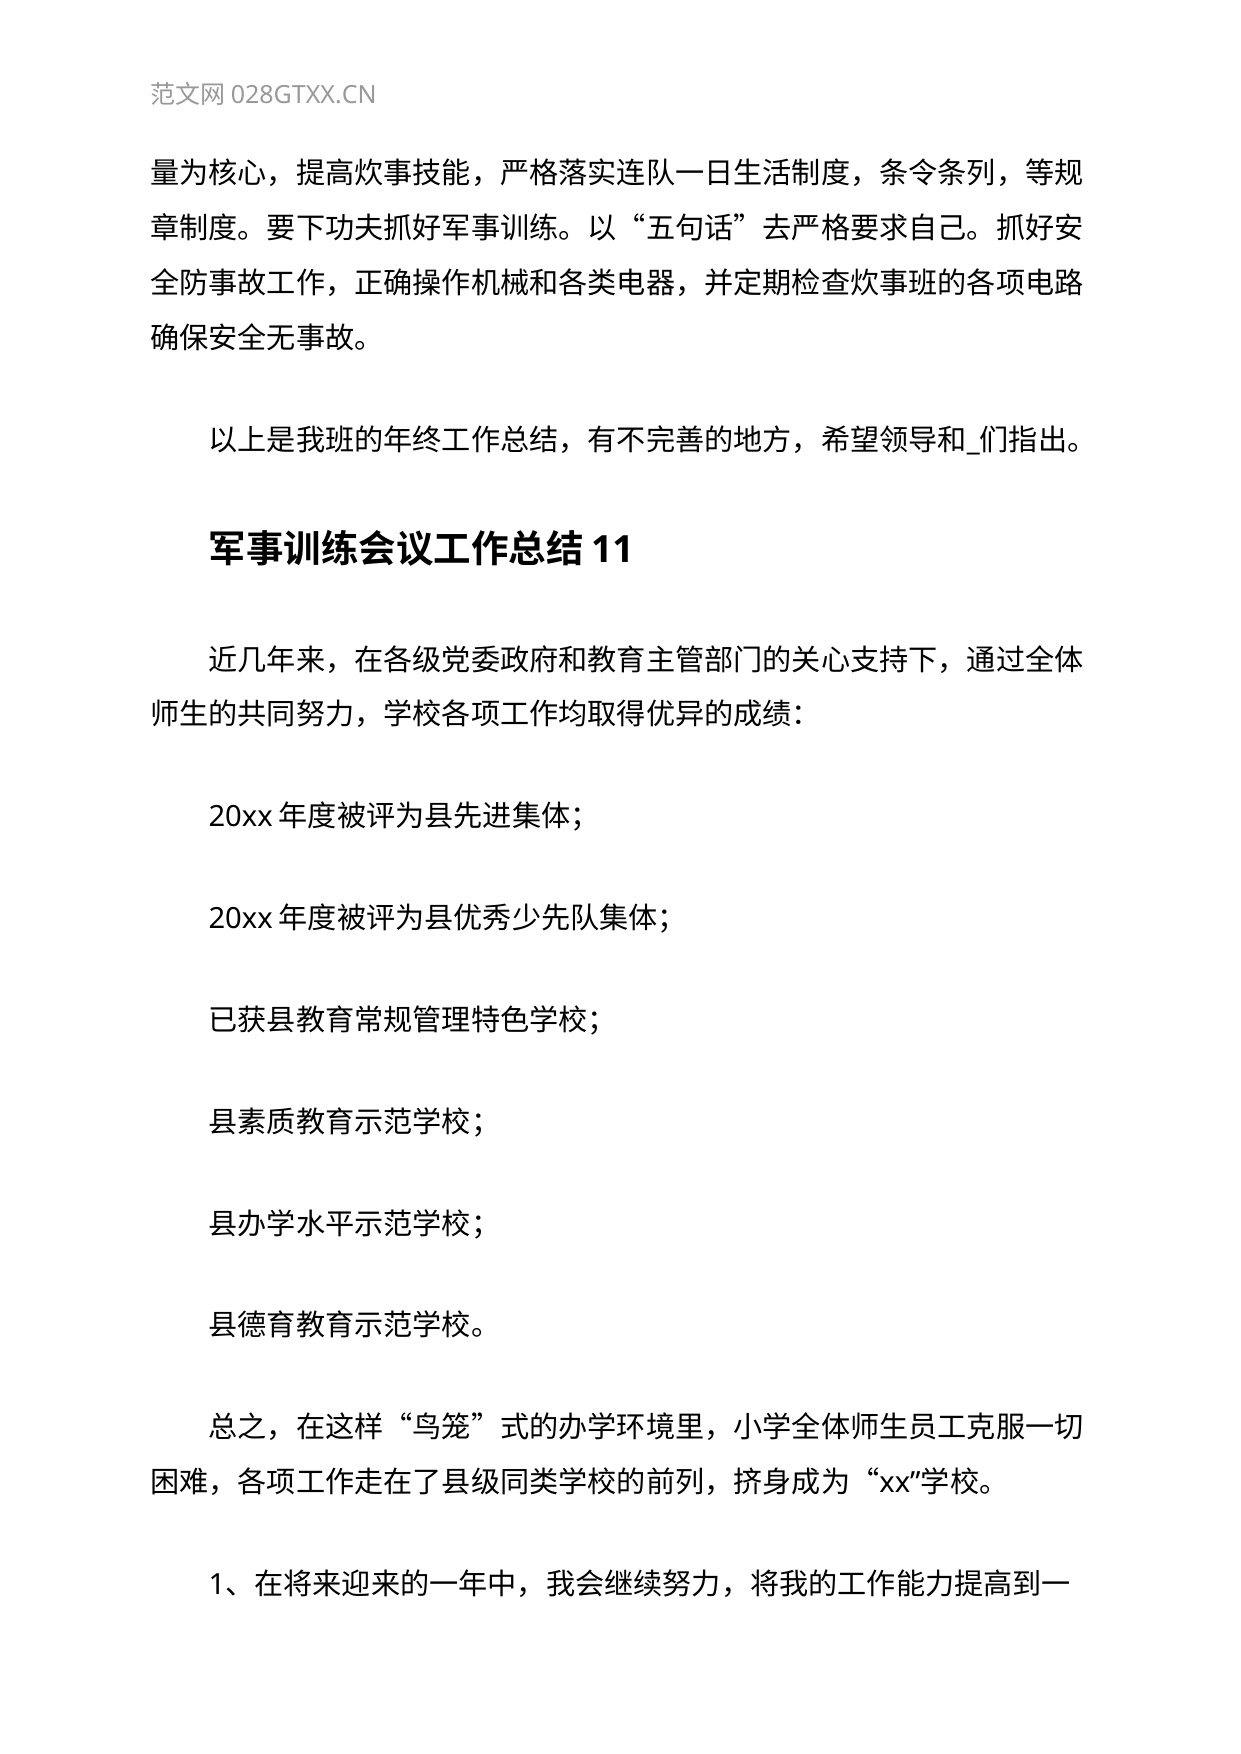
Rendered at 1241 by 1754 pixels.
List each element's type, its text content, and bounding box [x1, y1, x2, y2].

text 以上是我班的年终工作总结，有不完善的地方，希望领导和_们指出。 [150, 416, 1090, 459]
text 20xx年度被评为县先进集体； [150, 793, 1090, 835]
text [150, 150, 1090, 357]
text 军事训练会议工作总结11 [150, 518, 1090, 573]
text 近几年来，在各级党委政府和教育主管部门的关心支持下，通过全体师生的共同努力，学校各项工作均取得优异的成绩： [150, 636, 1090, 733]
text 20xx年度被评为县优秀少先队集体； [150, 895, 1090, 937]
text 已获县教育常规管理特色学校； [150, 997, 1090, 1039]
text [150, 1561, 1090, 1603]
text 总之，在这样“鸟笼”式的办学环境里，小学全体师生员工克服一切困难，各项工作走在了县级同类学校的前列，挤身成为“xx”学校。 [150, 1404, 1090, 1501]
text 县办学水平示范学校； [150, 1200, 1090, 1242]
text 县素质教育示范学校； [150, 1098, 1090, 1141]
text 县德育教育示范学校。 [150, 1302, 1090, 1344]
